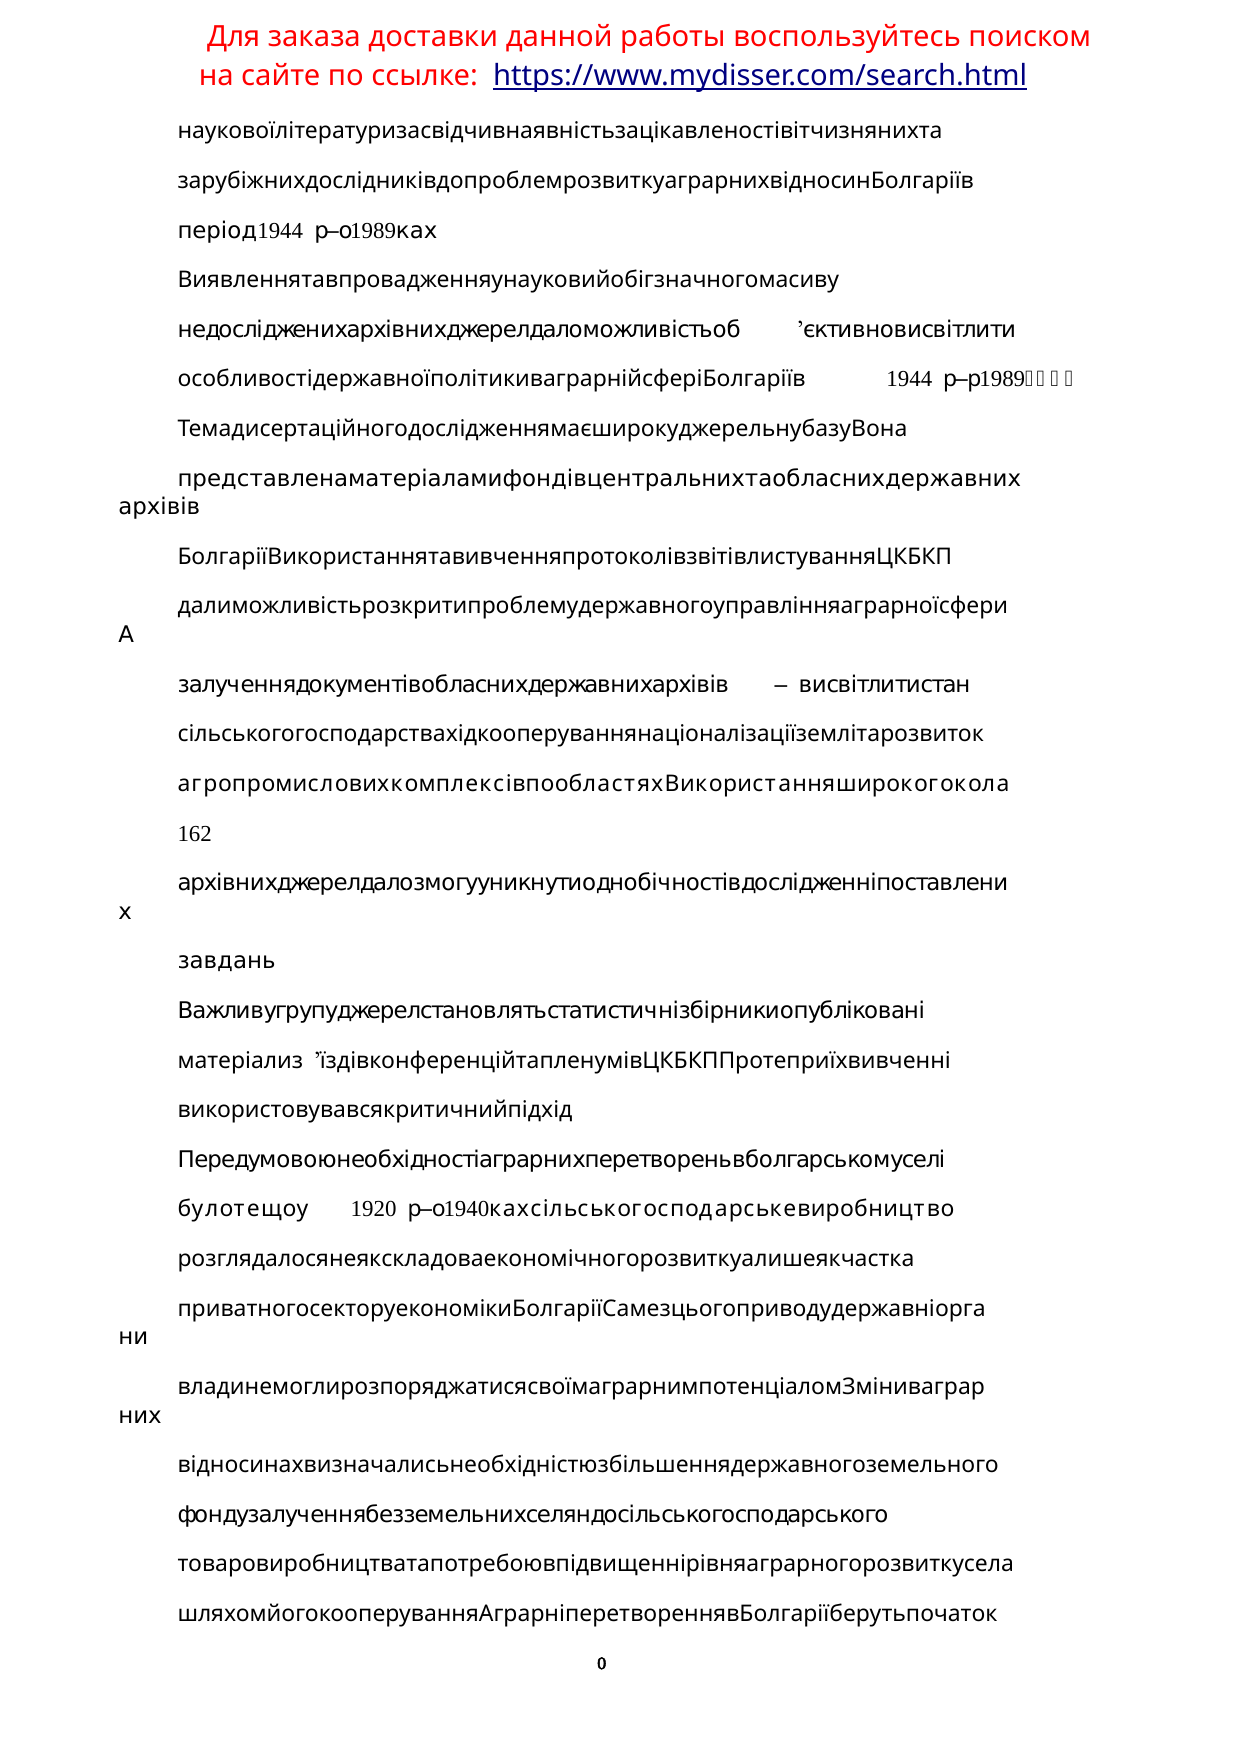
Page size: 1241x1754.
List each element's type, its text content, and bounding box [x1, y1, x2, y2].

text сільськогогосподарствахідкооперуваннянаціоналізаціїземлітарозвиток [118, 718, 1107, 747]
text Передумовоюнеобхідностіаграрнихперетвореньвболгарськомуселі [118, 1143, 1107, 1172]
text залученнядокументівобласнихдержавнихархівів–висвітлитистан [118, 668, 1107, 697]
text науковоїлітературизасвідчивнаявністьзацікавленостівітчизнянихта [118, 115, 1107, 144]
text агропромисловихкомплексівпообластяхВикористанняширокогокола [118, 767, 1107, 796]
text владинемоглирозпоряджатисясвоїмаграрнимпотенціаломЗміниваграрних [118, 1370, 1107, 1428]
text булотещоу–рокахсільськогосподарськевиробництво [118, 1193, 1107, 1222]
text БолгаріїВикористаннятавивченняпротоколівзвітівлистуванняЦКБКП [118, 540, 1107, 569]
text період–роках [118, 214, 1107, 243]
text недослідженихархівнихджерелдаломожливістьоб’єктивновисвітлити [118, 313, 1107, 342]
text фондузалученнябезземельнихселяндосільськогосподарського [118, 1498, 1107, 1527]
text Важливугрупуджерелстановлятьстатистичнізбірникиопубліковані [118, 994, 1107, 1023]
text Виявленнятавпровадженняунауковийобігзначногомасиву [118, 264, 1107, 292]
text особливостідержавноїполітикиваграрнійсферіБолгаріїв–рр [118, 363, 1107, 392]
text товаровиробництватапотребоювпідвищеннірівняаграрногорозвиткусела [118, 1548, 1107, 1577]
text архівнихджерелдалозмогууникнутиоднобічностівдослідженніпоставлених [118, 867, 1107, 924]
text ТемадисертаційногодослідженнямаєширокуджерельнубазуВона [118, 412, 1107, 441]
text далиможливістьрозкритипроблемудержавногоуправлінняаграрноїсфериА [118, 590, 1107, 647]
text зарубіжнихдослідниківдопроблемрозвиткуаграрнихвідносинБолгаріїв [118, 164, 1107, 193]
text використовувавсякритичнийпідхід [118, 1094, 1107, 1122]
text відносинахвизначалисьнеобхідністюзбільшеннядержавногоземельного [118, 1449, 1107, 1477]
text розглядалосянеякскладоваекономічногорозвиткуалишеякчастка [118, 1242, 1107, 1271]
text представленаматеріаламифондівцентральнихтаобласнихдержавнихархівів [118, 462, 1107, 519]
text шляхомйогокооперуванняАграрніперетвореннявБолгаріїберутьпочаток [118, 1597, 1107, 1626]
text  [118, 817, 1107, 846]
text матеріализ’їздівконференційтапленумівЦКБКППротеприїхвивченні [118, 1044, 1107, 1073]
text завдань [118, 945, 1107, 974]
text приватногосекторуекономікиБолгаріїСамезцьогоприводудержавніоргани [118, 1292, 1107, 1349]
